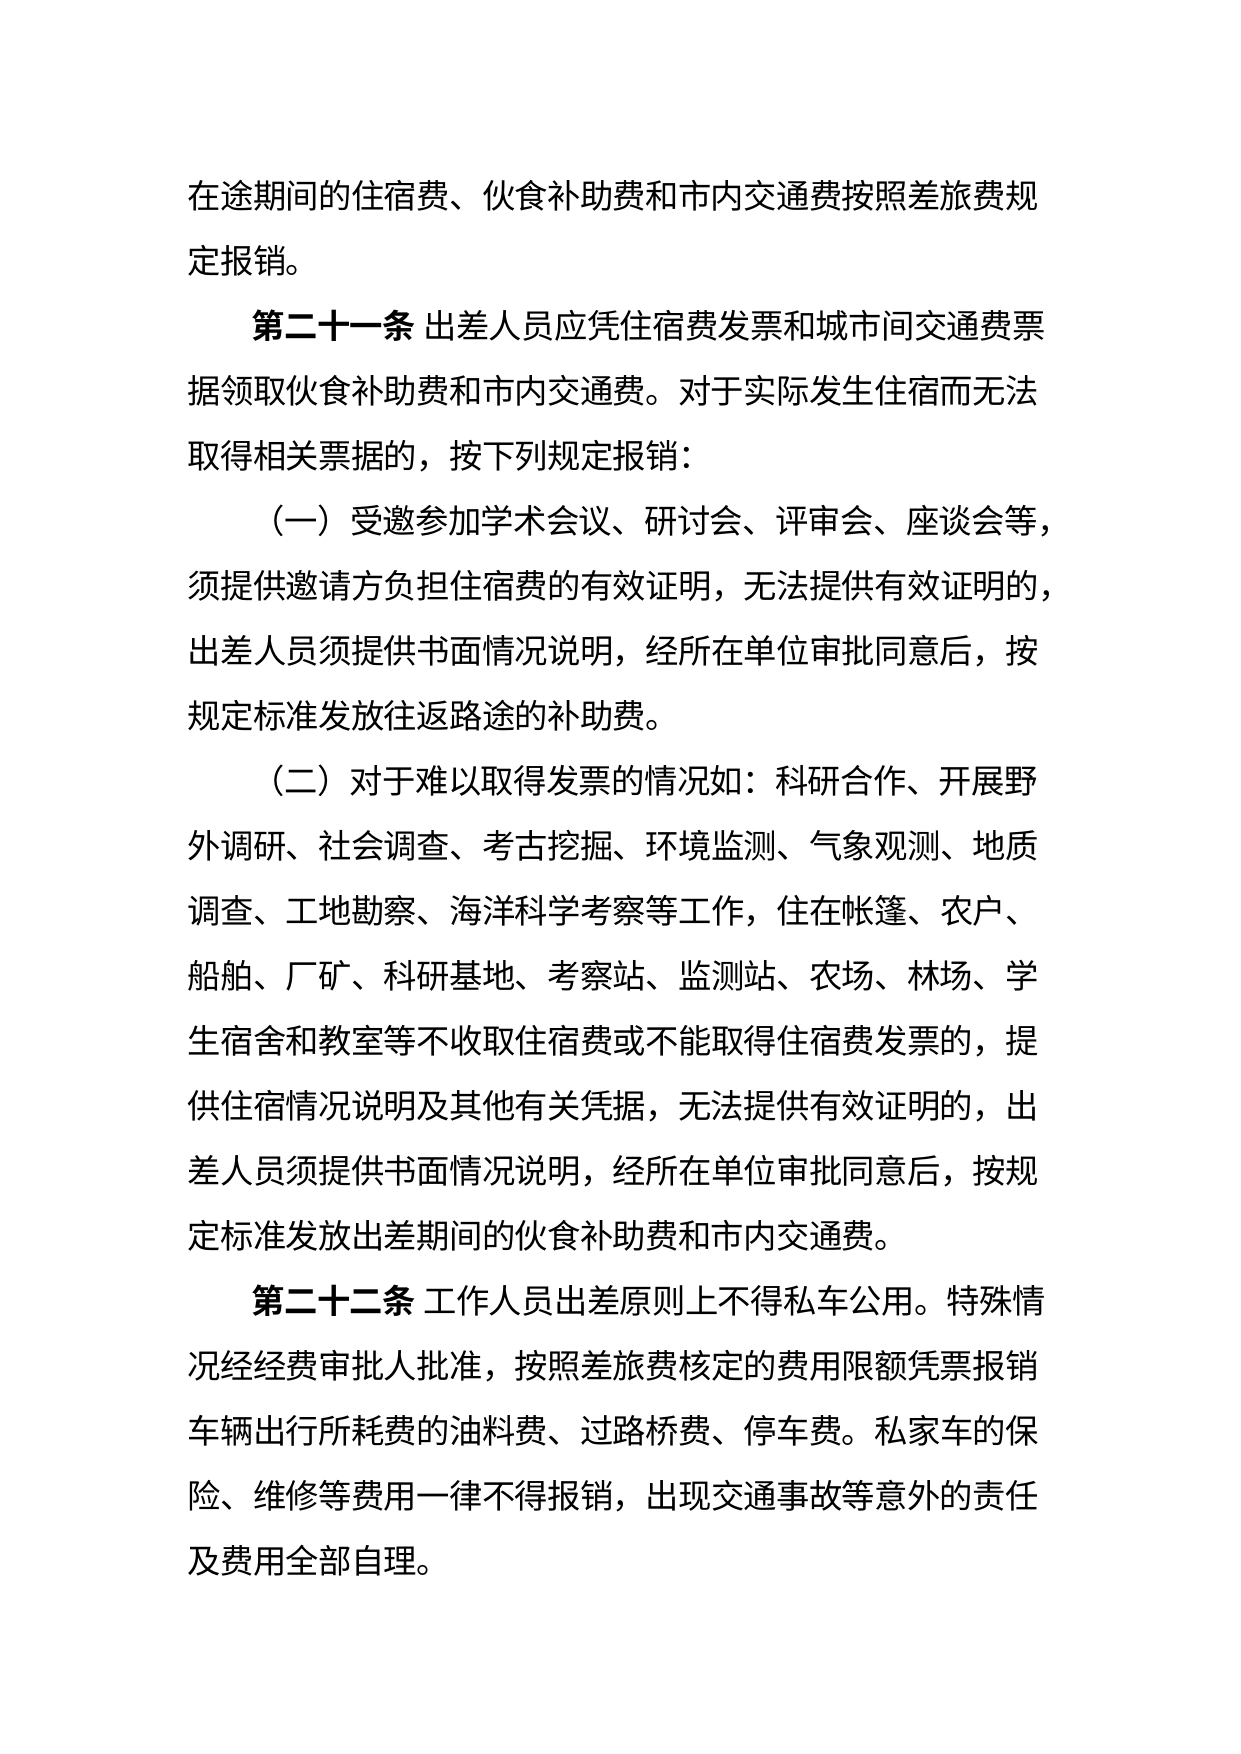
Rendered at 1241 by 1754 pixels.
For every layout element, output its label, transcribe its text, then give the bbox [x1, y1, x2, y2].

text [187, 162, 1053, 292]
text 第二十一条 出差人员应凭住宿费发票和城市间交通费票据领取伙食补助费和市内交通费。对于实际发生住宿而无法取得相关票据的，按下列规定报销： [187, 292, 1053, 487]
text 第二十二条 工作人员出差原则上不得私车公用。特殊情况经经费审批人批准，按照差旅费核定的费用限额凭票报销车辆出行所耗费的油料费、过路桥费、停车费。私家车的保险、维修等费用一律不得报销，出现交通事故等意外的责任及费用全部自理。 [187, 1267, 1053, 1592]
text （二）对于难以取得发票的情况如：科研合作、开展野外调研、社会调查、考古挖掘、环境监测、气象观测、地质调查、工地勘察、海洋科学考察等工作，住在帐篷、农户、船舶、厂矿、科研基地、考察站、监测站、农场、林场、学生宿舍和教室等不收取住宿费或不能取得住宿费发票的，提供住宿情况说明及其他有关凭据，无法提供有效证明的，出差人员须提供书面情况说明，经所在单位审批同意后，按规定标准发放出差期间的伙食补助费和市内交通费。 [187, 747, 1053, 1267]
text （一）受邀参加学术会议、研讨会、评审会、座谈会等，须提供邀请方负担住宿费的有效证明，无法提供有效证明的，出差人员须提供书面情况说明，经所在单位审批同意后，按规定标准发放往返路途的补助费。 [187, 487, 1053, 747]
